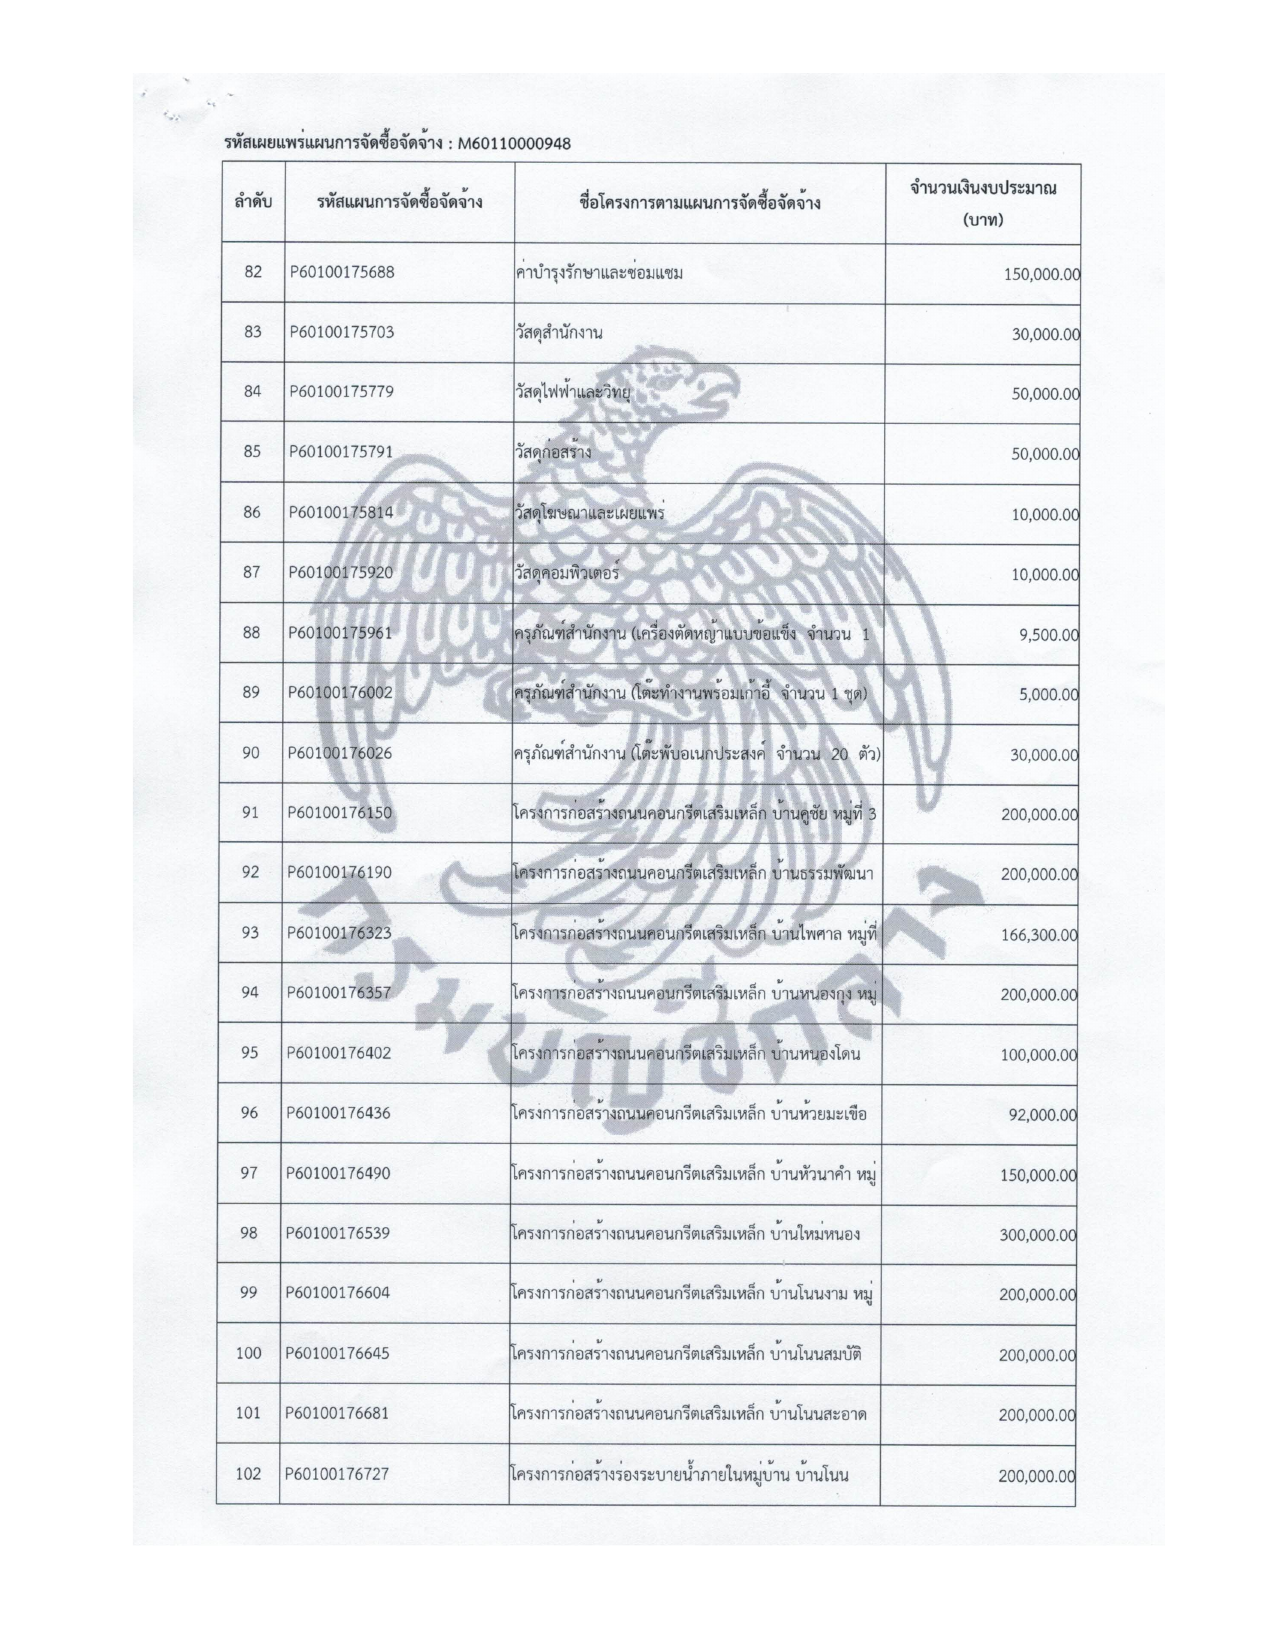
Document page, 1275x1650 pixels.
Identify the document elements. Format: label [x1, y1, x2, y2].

picture [132, 73, 1165, 1546]
